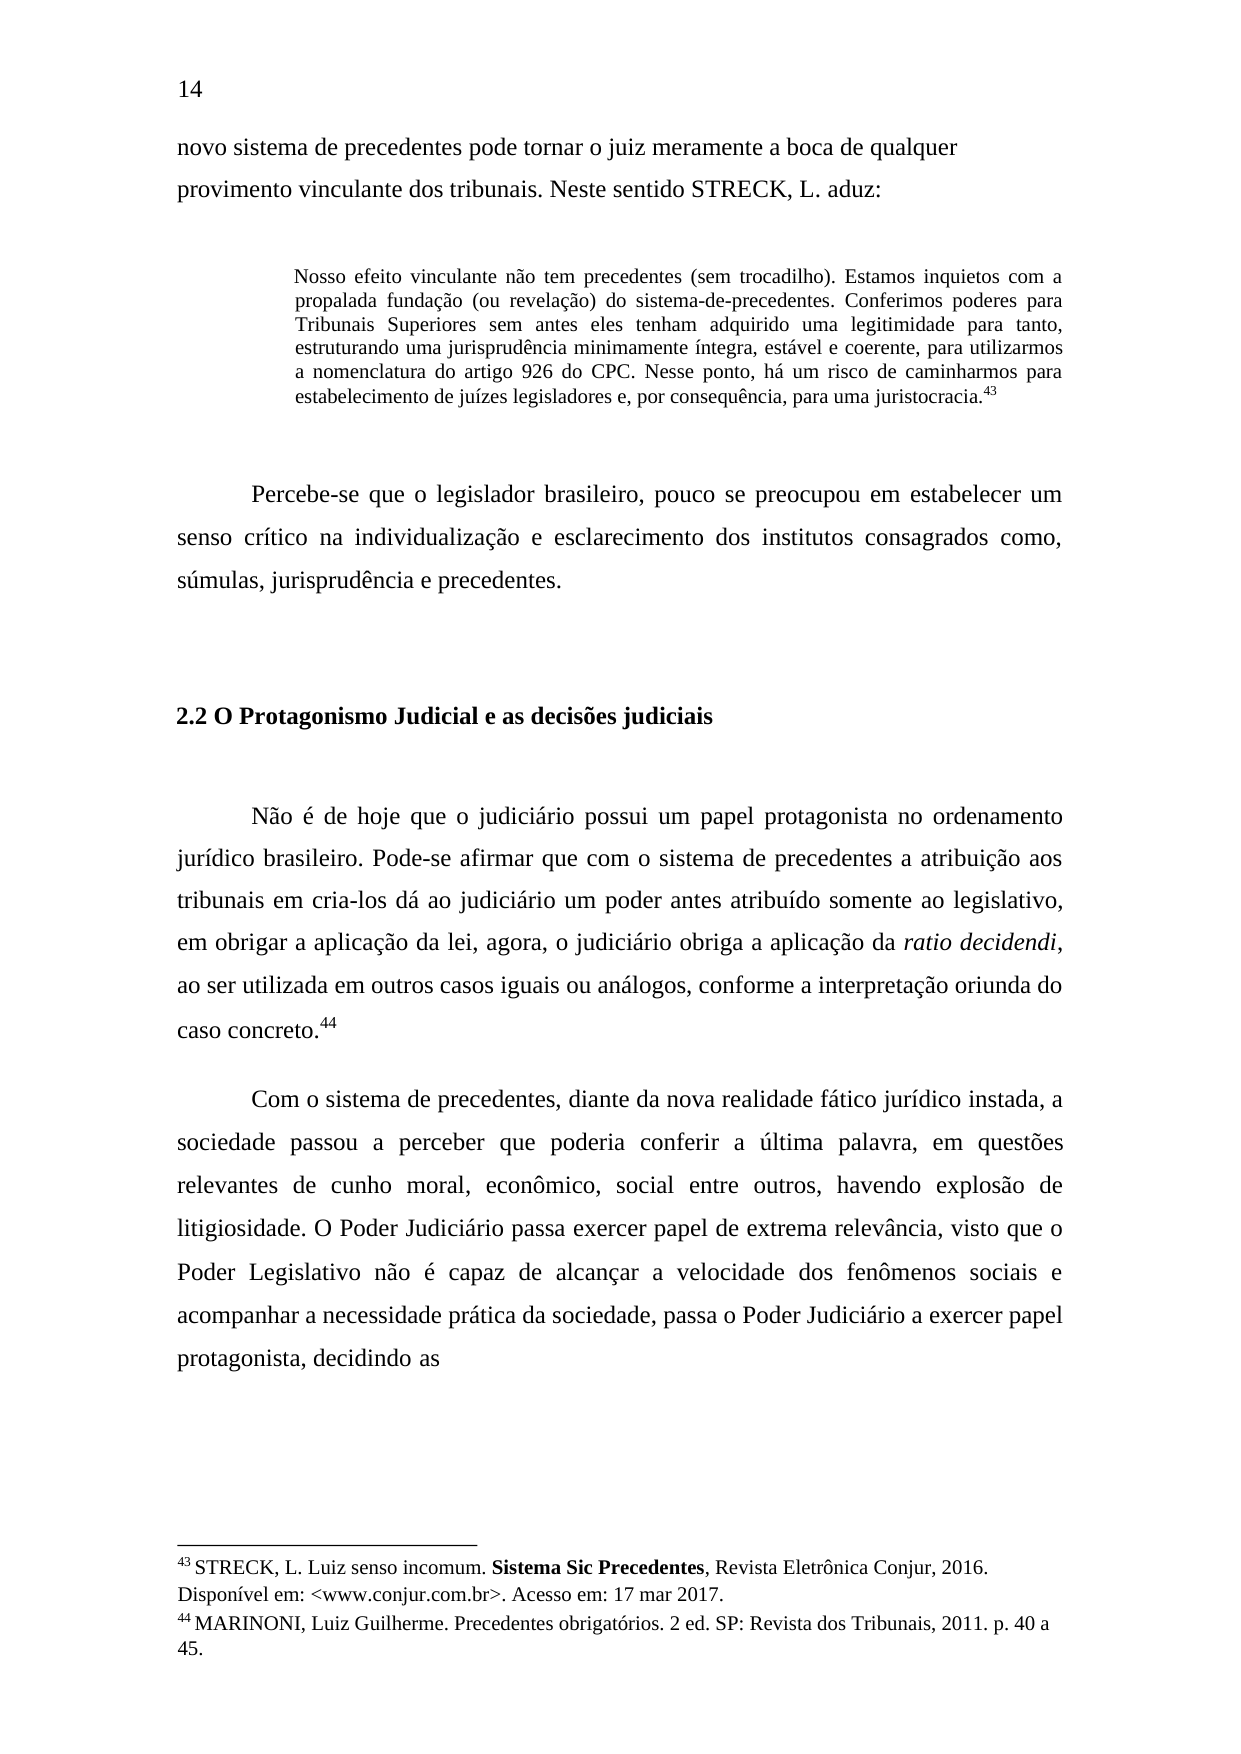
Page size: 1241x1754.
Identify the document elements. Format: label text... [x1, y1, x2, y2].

text 44 MARINONI, Luiz Guilherme. Precedentes obrigatórios. 2 ed. SP: Revista dos Tribunais, 2011. p. 40 a 45. [177, 1609, 1066, 1660]
text Percebe-se que o legislador brasileiro, pouco se preocupou em estabelecer um senso crítico na individualização e esclarecimento dos institutos consagrados como, súmulas, jurisprudência e precedentes. [177, 479, 1063, 594]
subtitle 2.2 O Protagonismo Judicial e as decisões judiciais [176, 701, 1076, 730]
text 43 STRECK, L. Luiz senso incomum. Sistema Sic Precedentes, Revista Eletrônica Conjur, 2016. Disponível em: <www.conjur.com.br>. Acesso em: 17 mar 2017. [177, 1553, 1066, 1606]
text novo sistema de precedentes pode tornar o juiz meramente a boca de qualquer provimento vinculante dos tribunais. Neste sentido STRECK, L. aduz: [177, 132, 1064, 203]
text Com o sistema de precedentes, diante da nova realidade fático jurídico instada, a sociedade passou a perceber que poderia conferir a última palavra, em questões relevantes de cunho moral, econômico, social entre outros, havendo explosão de litigiosidade. O Poder Judiciário passa exercer papel de extrema relevância, visto que o Poder Legislativo não é capaz de alcançar a velocidade dos fenômenos sociais e acompanhar a necessidade prática da sociedade, passa o Poder Judiciário a exercer papel protagonista, decidindo as [177, 1084, 1064, 1372]
text Nosso efeito vinculante não tem precedentes (sem trocadilho). Estamos inquietos com a propalada fundação (ou revelação) do sistema-de-precedentes. Conferimos poderes para Tribunais Superiores sem antes eles tenham adquirido uma legitimidade para tanto, estruturando uma jurisprudência minimamente íntegra, estável e coerente, para utilizarmos a nomenclatura do artigo 926 do CPC. Nesse ponto, há um risco de caminharmos para estabelecimento de juízes legisladores e, por consequência, para uma juristocracia.43 [294, 265, 1063, 408]
text Não é de hoje que o judiciário possui um papel protagonista no ordenamento jurídico brasileiro. Pode-se afirmar que com o sistema de precedentes a atribuição aos tribunais em cria-los dá ao judiciário um poder antes atribuído somente ao legislativo, em obrigar a aplicação da lei, agora, o judiciário obriga a aplicação da ratio decidendi, ao ser utilizada em outros casos iguais ou análogos, conforme a interpretação oriunda do caso concreto.44 [177, 801, 1064, 1044]
